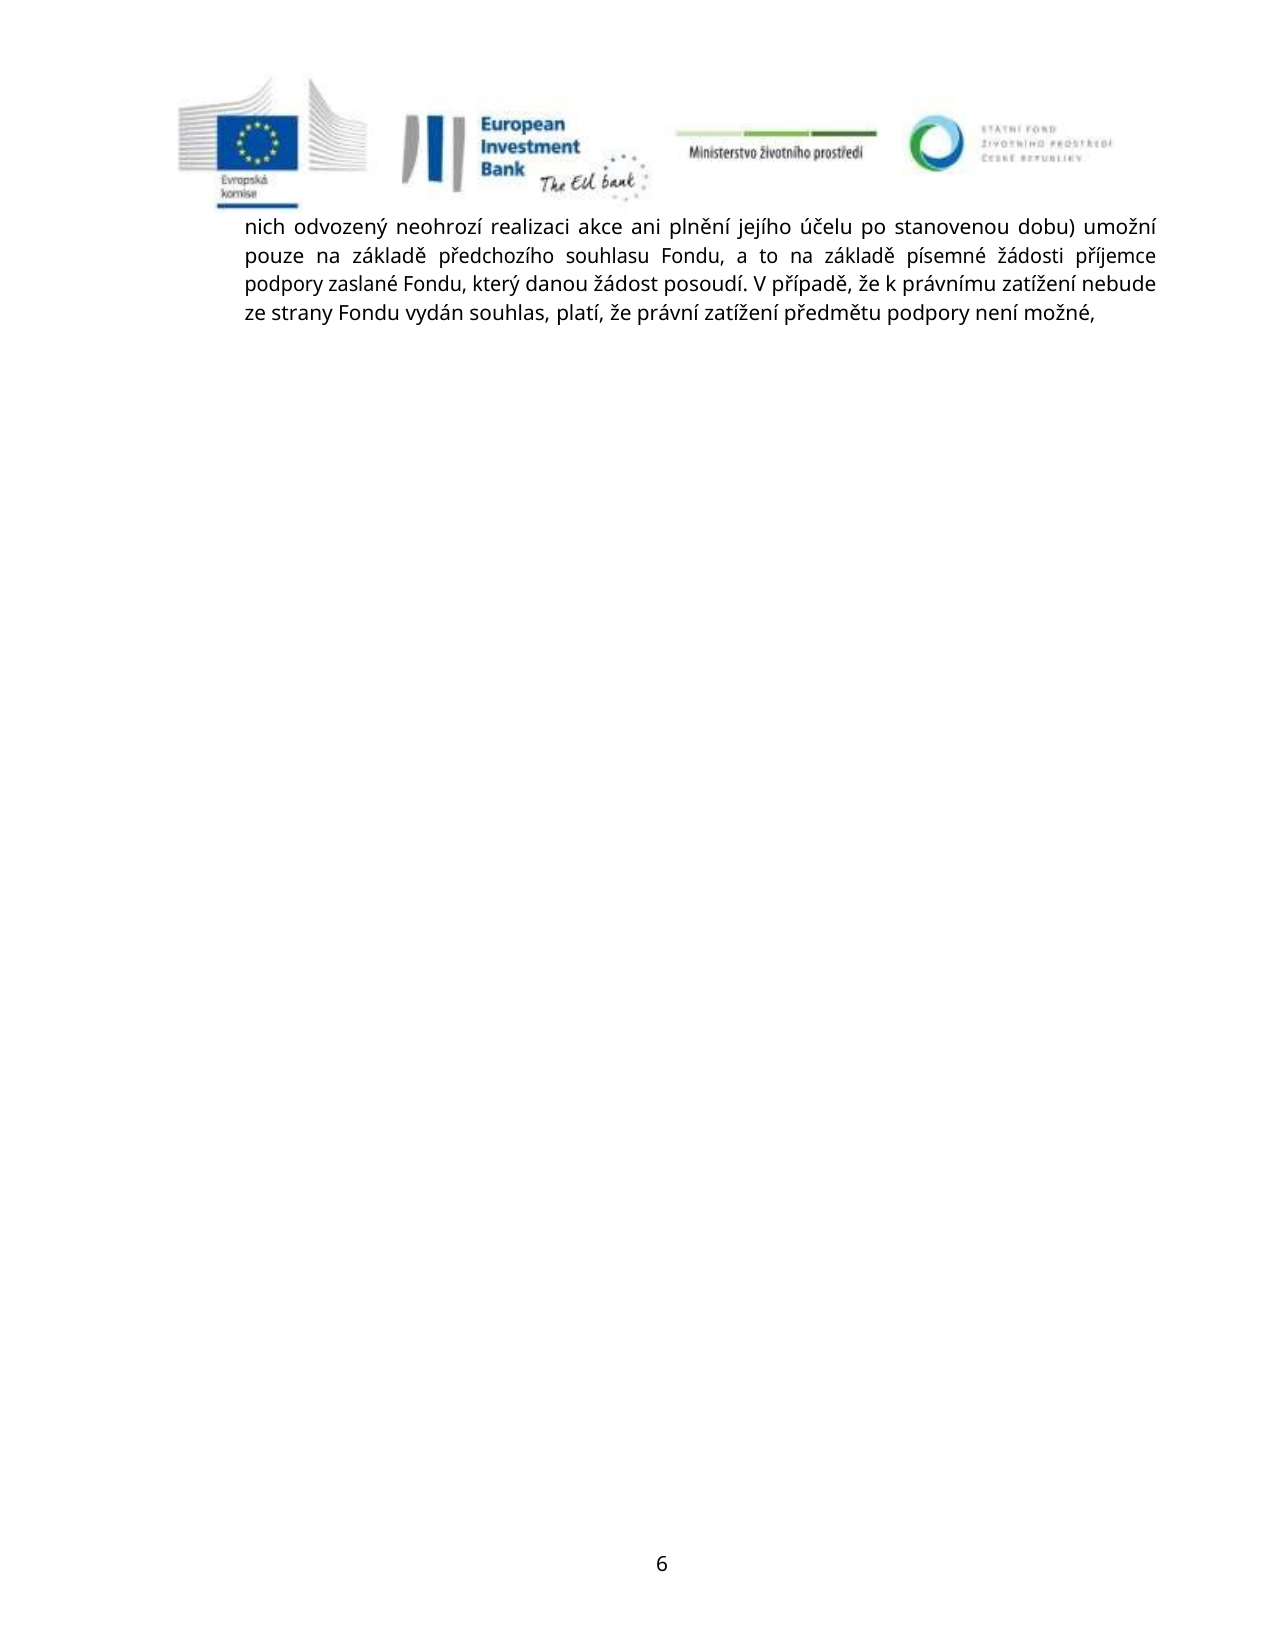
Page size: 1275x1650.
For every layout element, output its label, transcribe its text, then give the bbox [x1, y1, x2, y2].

picture [177, 73, 1115, 213]
